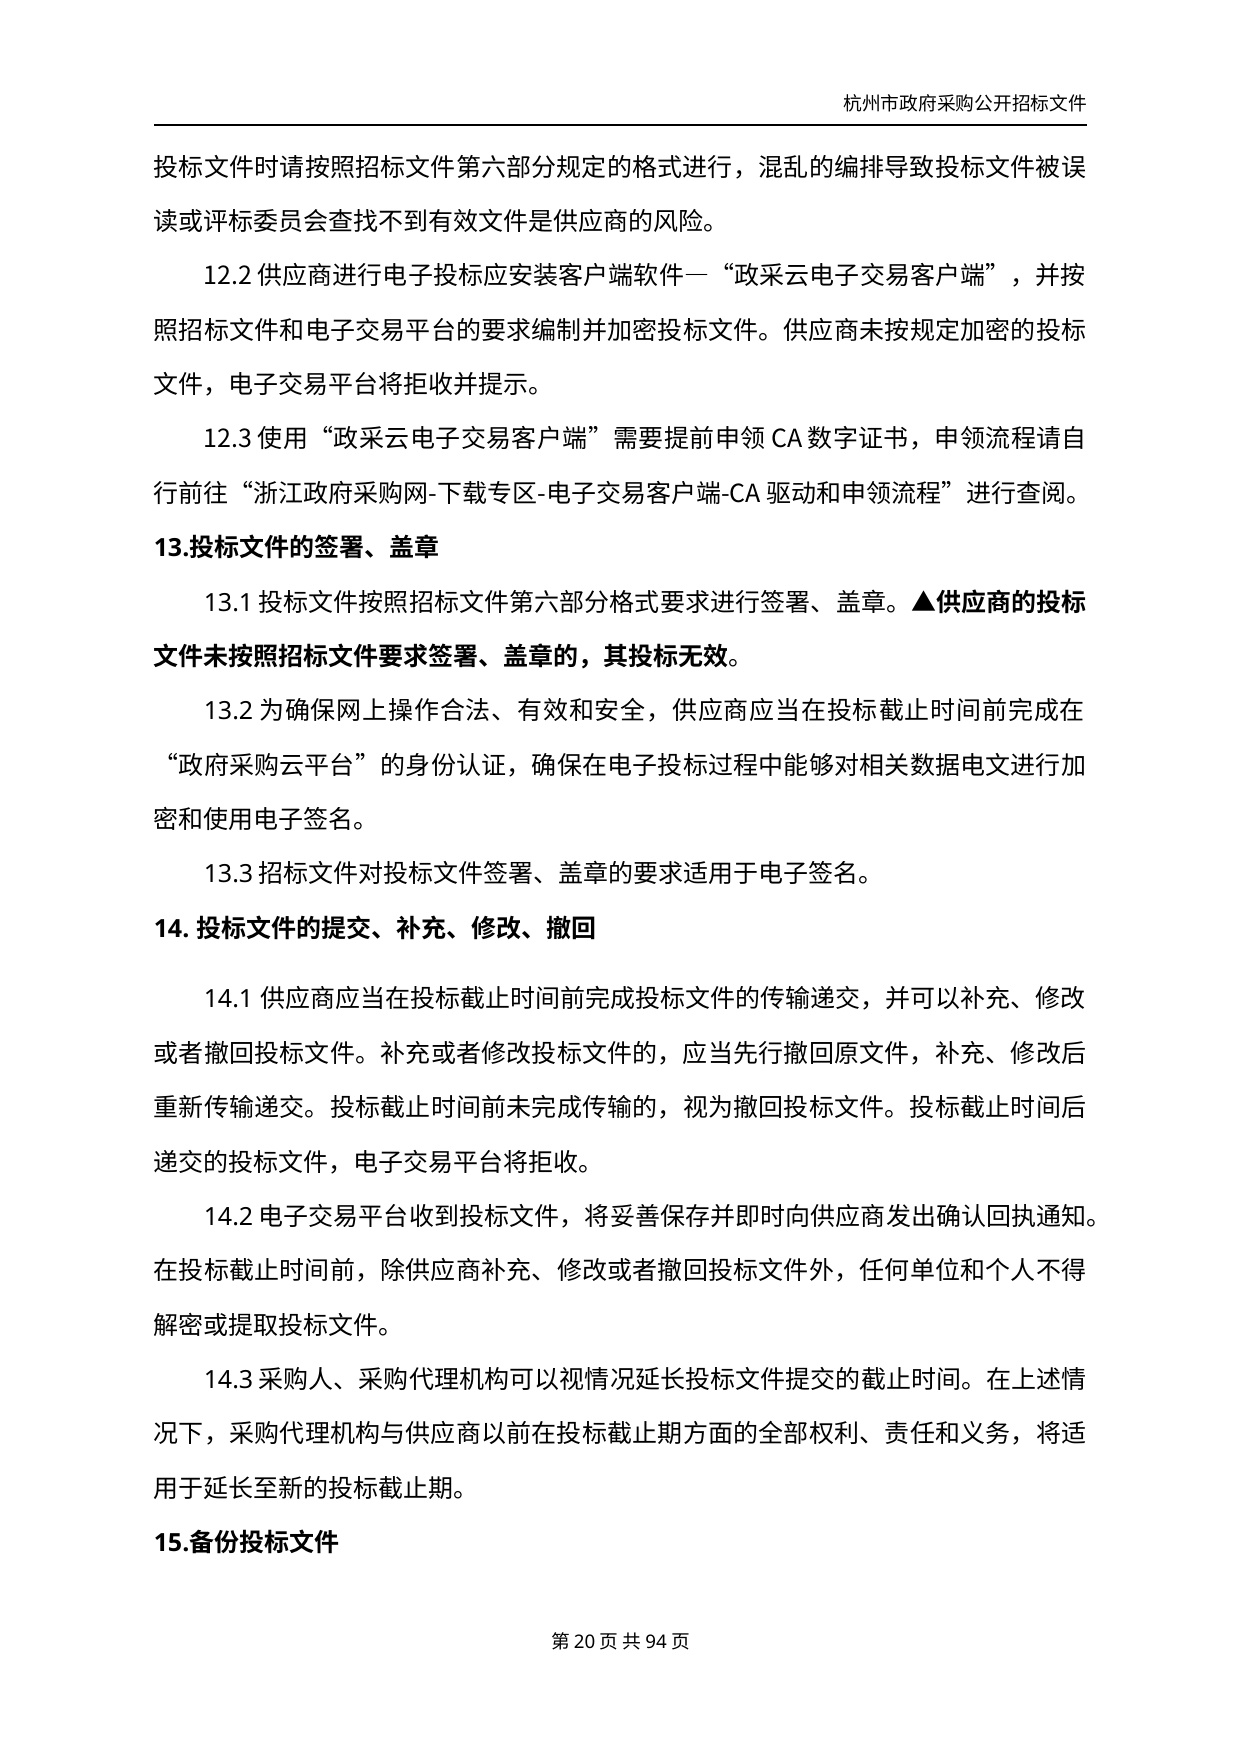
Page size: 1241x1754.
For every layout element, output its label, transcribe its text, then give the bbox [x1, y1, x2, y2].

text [153, 147, 1087, 238]
text 14.1 供应商应当在投标截止时间前完成投标文件的传输递交，并可以补充、修改或者撤回投标文件。补充或者修改投标文件的，应当先行撤回原文件，补充、修改后重新传输递交。投标截止时间前未完成传输的，视为撤回投标文件。投标截止时间后递交的投标文件，电子交易平台将拒收。 [153, 979, 1087, 1178]
text 13.1投标文件按照招标文件第六部分格式要求进行签署、盖章。▲供应商的投标文件未按照招标文件要求签署、盖章的，其投标无效。 [153, 582, 1087, 673]
text 13.2为确保网上操作合法、有效和安全，供应商应当在投标截止时间前完成在“政府采购云平台”的身份认证，确保在电子投标过程中能够对相关数据电文进行加密和使用电子签名。 [153, 691, 1087, 836]
text 14. 投标文件的提交、补充、修改、撤回 [153, 908, 1087, 944]
text 12.3使用“政采云电子交易客户端”需要提前申领CA数字证书，申领流程请自行前往“浙江政府采购网-下载专区-电子交易客户端-CA驱动和申领流程”进行查阅。 [153, 419, 1087, 509]
text 15.备份投标文件 [153, 1523, 1087, 1559]
text 13.3招标文件对投标文件签署、盖章的要求适用于电子签名。 [153, 854, 1087, 890]
text 13.投标文件的签署、盖章 [153, 528, 1087, 564]
text 14.2电子交易平台收到投标文件，将妥善保存并即时向供应商发出确认回执通知。在投标截止时间前，除供应商补充、修改或者撤回投标文件外，任何单位和个人不得解密或提取投标文件。 [153, 1196, 1087, 1341]
text 12.2供应商进行电子投标应安装客户端软件—“政采云电子交易客户端”，并按照招标文件和电子交易平台的要求编制并加密投标文件。供应商未按规定加密的投标文件，电子交易平台将拒收并提示。 [153, 256, 1087, 401]
text 14.3采购人、采购代理机构可以视情况延长投标文件提交的截止时间。在上述情况下，采购代理机构与供应商以前在投标截止期方面的全部权利、责任和义务，将适用于延长至新的投标截止期。 [153, 1359, 1087, 1504]
